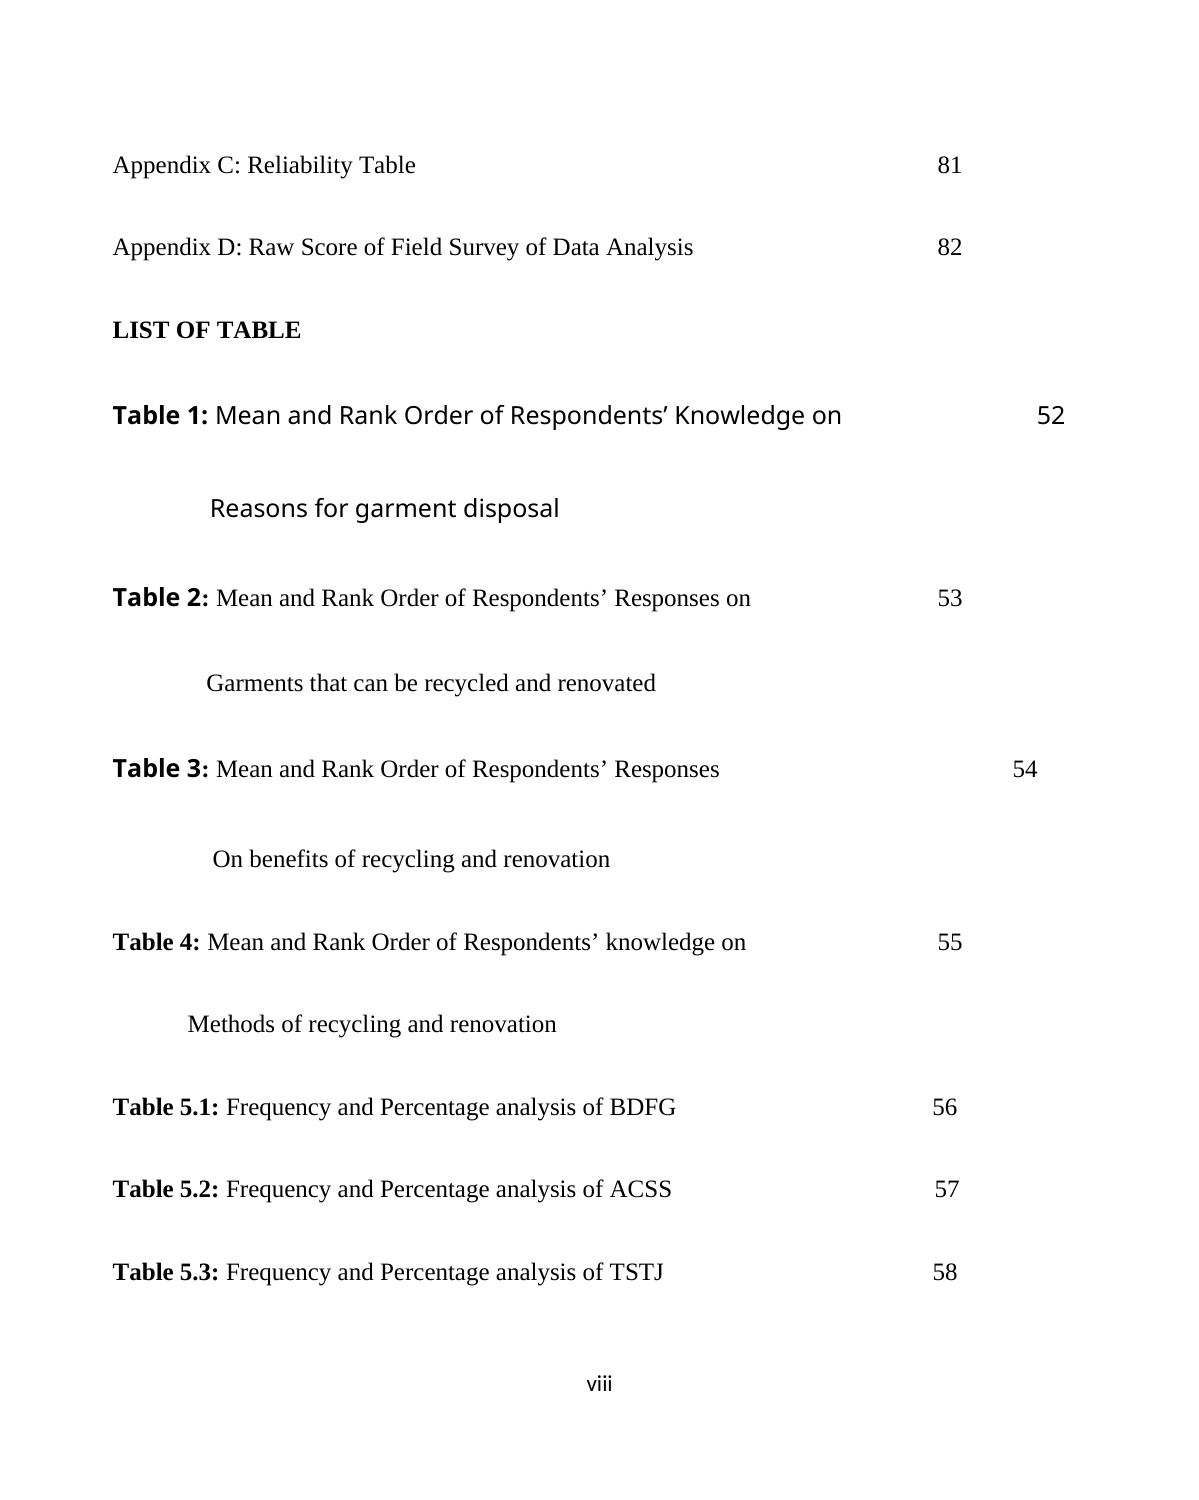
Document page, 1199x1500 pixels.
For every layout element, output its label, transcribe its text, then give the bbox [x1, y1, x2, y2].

text Table 1: Mean and Rank Order of Respondents’ Knowledge on 52 [112, 397, 1086, 432]
text LIST OF TABLE [112, 315, 1086, 344]
text Reasons for garment disposal [112, 491, 1086, 525]
text On benefits of recycling and renovation [112, 844, 1086, 873]
text Methods of recycling and renovation [112, 1009, 1086, 1038]
text Table 5.1: Frequency and Percentage analysis of BDFG 56 [112, 1092, 1086, 1120]
text Appendix D: Raw Score of Field Survey of Data Analysis 82 [112, 232, 1086, 261]
text Garments that can be recycled and renovated [112, 668, 1086, 697]
text Appendix C: Reliability Table 81 [112, 150, 1086, 179]
text Table 5.2: Frequency and Percentage analysis of ACSS 57 [112, 1174, 1086, 1203]
text Table 5.3: Frequency and Percentage analysis of TSTJ 58 [112, 1257, 1086, 1285]
text Table 4: Mean and Rank Order of Respondents’ knowledge on 55 [112, 927, 1086, 955]
text Table 2: Mean and Rank Order of Respondents’ Responses on 53 [112, 579, 1086, 614]
text Table 3: Mean and Rank Order of Respondents’ Responses 54 [112, 751, 1086, 785]
